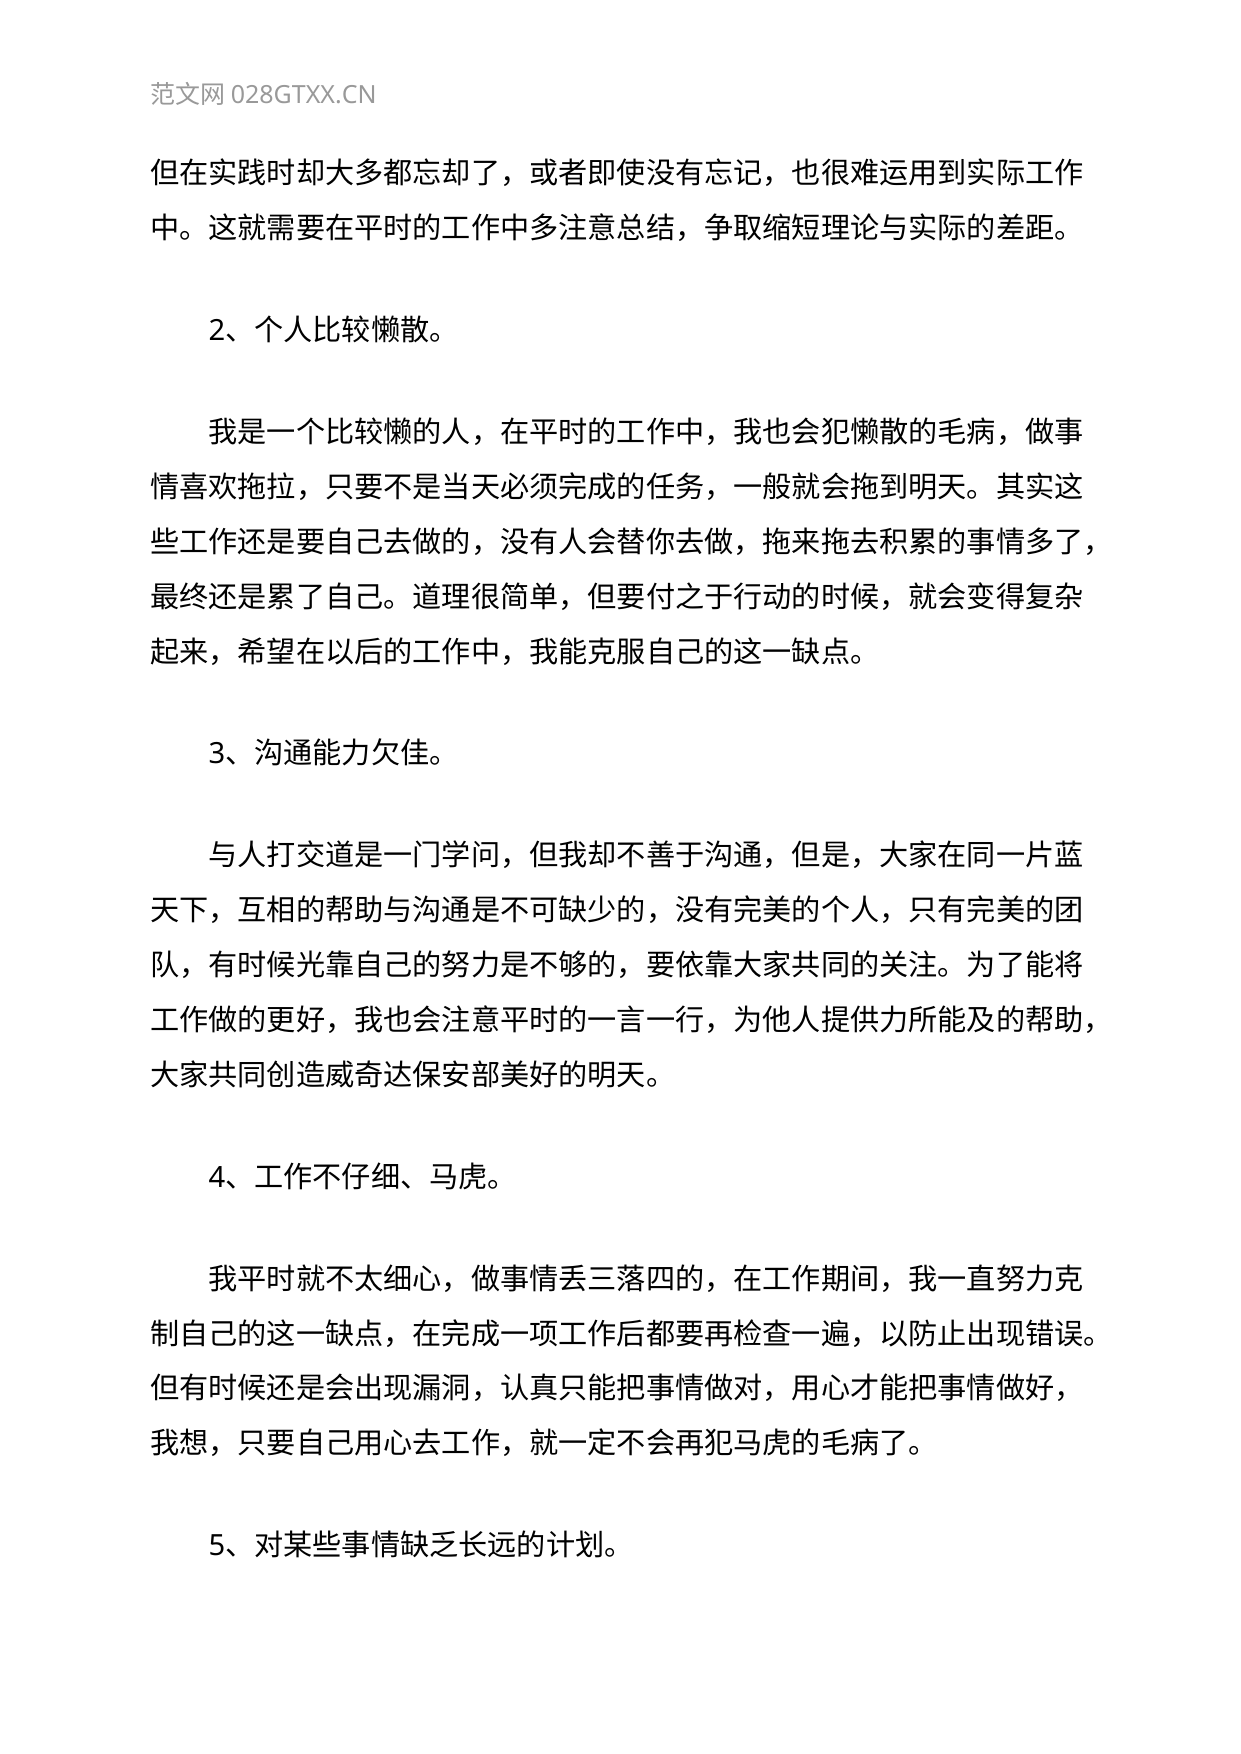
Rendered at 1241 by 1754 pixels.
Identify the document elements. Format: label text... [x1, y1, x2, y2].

text 我是一个比较懒的人，在平时的工作中，我也会犯懒散的毛病，做事情喜欢拖拉，只要不是当天必须完成的任务，一般就会拖到明天。其实这些工作还是要自己去做的，没有人会替你去做，拖来拖去积累的事情多了，最终还是累了自己。道理很简单，但要付之于行动的时候，就会变得复杂起来，希望在以后的工作中，我能克服自己的这一缺点。 [150, 409, 1090, 671]
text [150, 150, 1090, 247]
text 2、个人比较懒散。 [150, 307, 1090, 349]
text 3、沟通能力欠佳。 [150, 730, 1090, 772]
text 我平时就不太细心，做事情丢三落四的，在工作期间，我一直努力克制自己的这一缺点，在完成一项工作后都要再检查一遍，以防止出现错误。但有时候还是会出现漏洞，认真只能把事情做对，用心才能把事情做好，我想，只要自己用心去工作，就一定不会再犯马虎的毛病了。 [150, 1255, 1090, 1462]
text 5、对某些事情缺乏长远的计划。 [150, 1522, 1090, 1564]
text 与人打交道是一门学问，但我却不善于沟通，但是，大家在同一片蓝天下，互相的帮助与沟通是不可缺少的，没有完美的个人，只有完美的团队，有时候光靠自己的努力是不够的，要依靠大家共同的关注。为了能将工作做的更好，我也会注意平时的一言一行，为他人提供力所能及的帮助，大家共同创造威奇达保安部美好的明天。 [150, 832, 1090, 1094]
text 4、工作不仔细、马虎。 [150, 1153, 1090, 1196]
